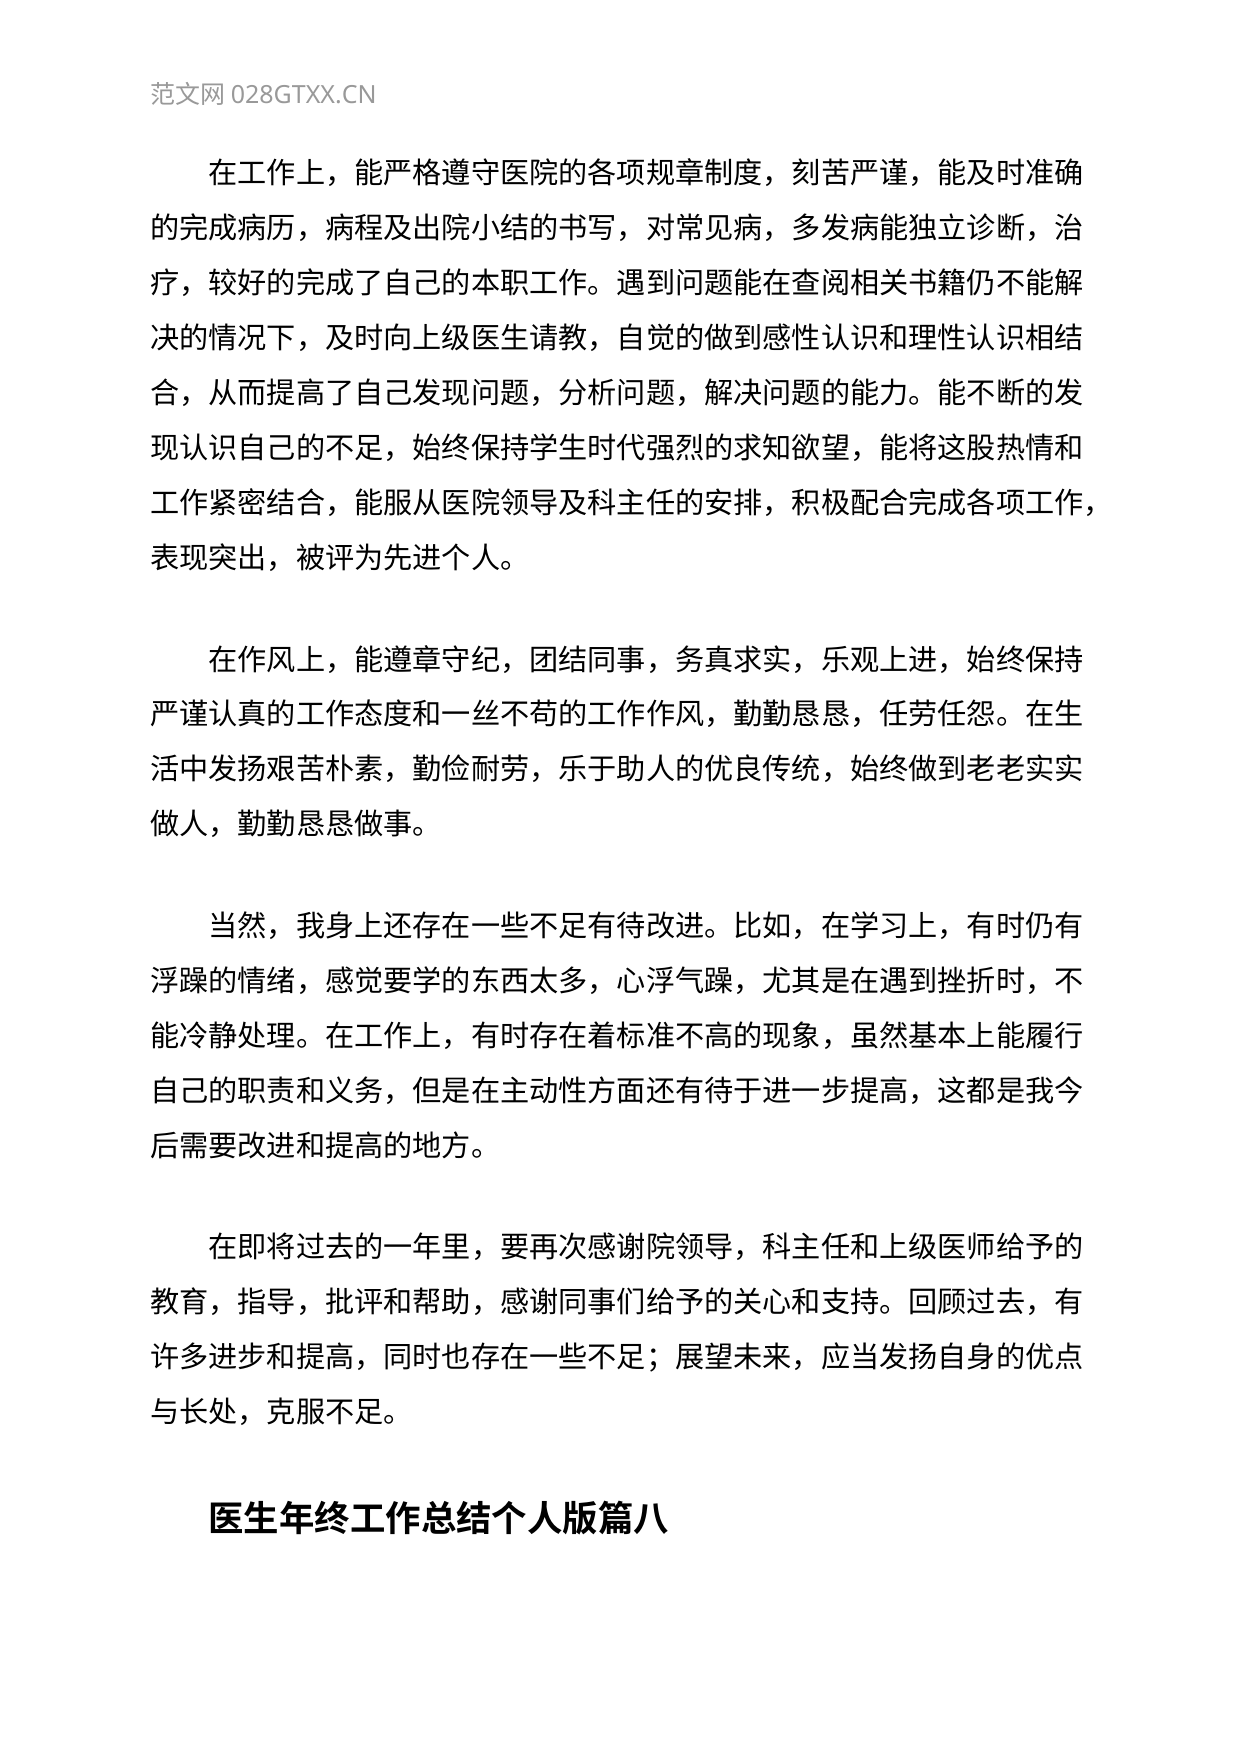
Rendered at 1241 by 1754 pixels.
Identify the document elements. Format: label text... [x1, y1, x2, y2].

text 在即将过去的一年里，要再次感谢院领导，科主任和上级医师给予的教育，指导，批评和帮助，感谢同事们给予的关心和支持。回顾过去，有许多进步和提高，同时也存在一些不足；展望未来，应当发扬自身的优点与长处，克服不足。 [150, 1224, 1090, 1431]
text 医生年终工作总结个人版篇八 [150, 1490, 1090, 1542]
text 在作风上，能遵章守纪，团结同事，务真求实，乐观上进，始终保持严谨认真的工作态度和一丝不苟的工作作风，勤勤恳恳，任劳任怨。在生活中发扬艰苦朴素，勤俭耐劳，乐于助人的优良传统，始终做到老老实实做人，勤勤恳恳做事。 [150, 636, 1090, 843]
text 在工作上，能严格遵守医院的各项规章制度，刻苦严谨，能及时准确的完成病历，病程及出院小结的书写，对常见病，多发病能独立诊断，治疗，较好的完成了自己的本职工作。遇到问题能在查阅相关书籍仍不能解决的情况下，及时向上级医生请教，自觉的做到感性认识和理性认识相结合，从而提高了自己发现问题，分析问题，解决问题的能力。能不断的发现认识自己的不足，始终保持学生时代强烈的求知欲望，能将这股热情和工作紧密结合，能服从医院领导及科主任的安排，积极配合完成各项工作，表现突出，被评为先进个人。 [150, 150, 1090, 577]
text 当然，我身上还存在一些不足有待改进。比如，在学习上，有时仍有浮躁的情绪，感觉要学的东西太多，心浮气躁，尤其是在遇到挫折时，不能冷静处理。在工作上，有时存在着标准不高的现象，虽然基本上能履行自己的职责和义务，但是在主动性方面还有待于进一步提高，这都是我今后需要改进和提高的地方。 [150, 902, 1090, 1164]
